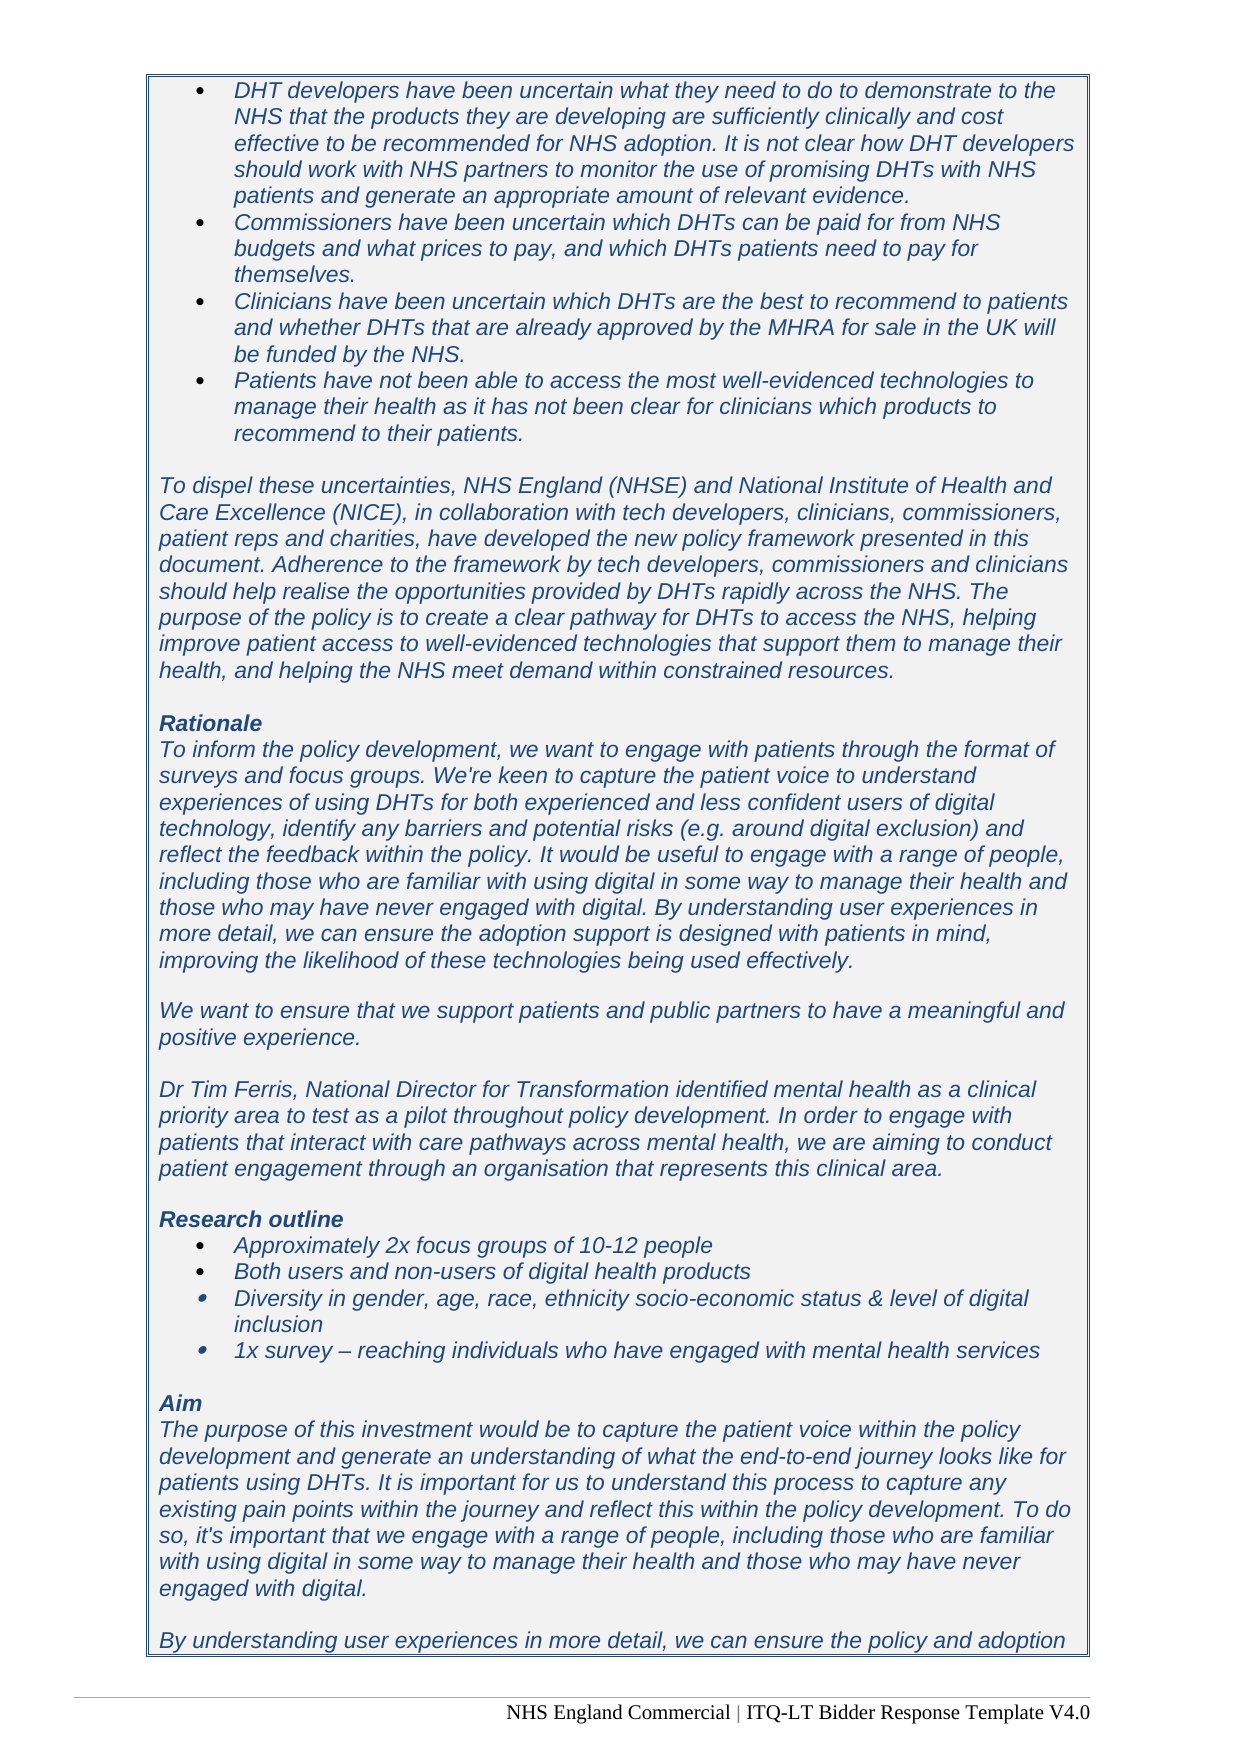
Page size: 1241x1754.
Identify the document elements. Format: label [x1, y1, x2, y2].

table_header [149, 77, 1087, 1654]
